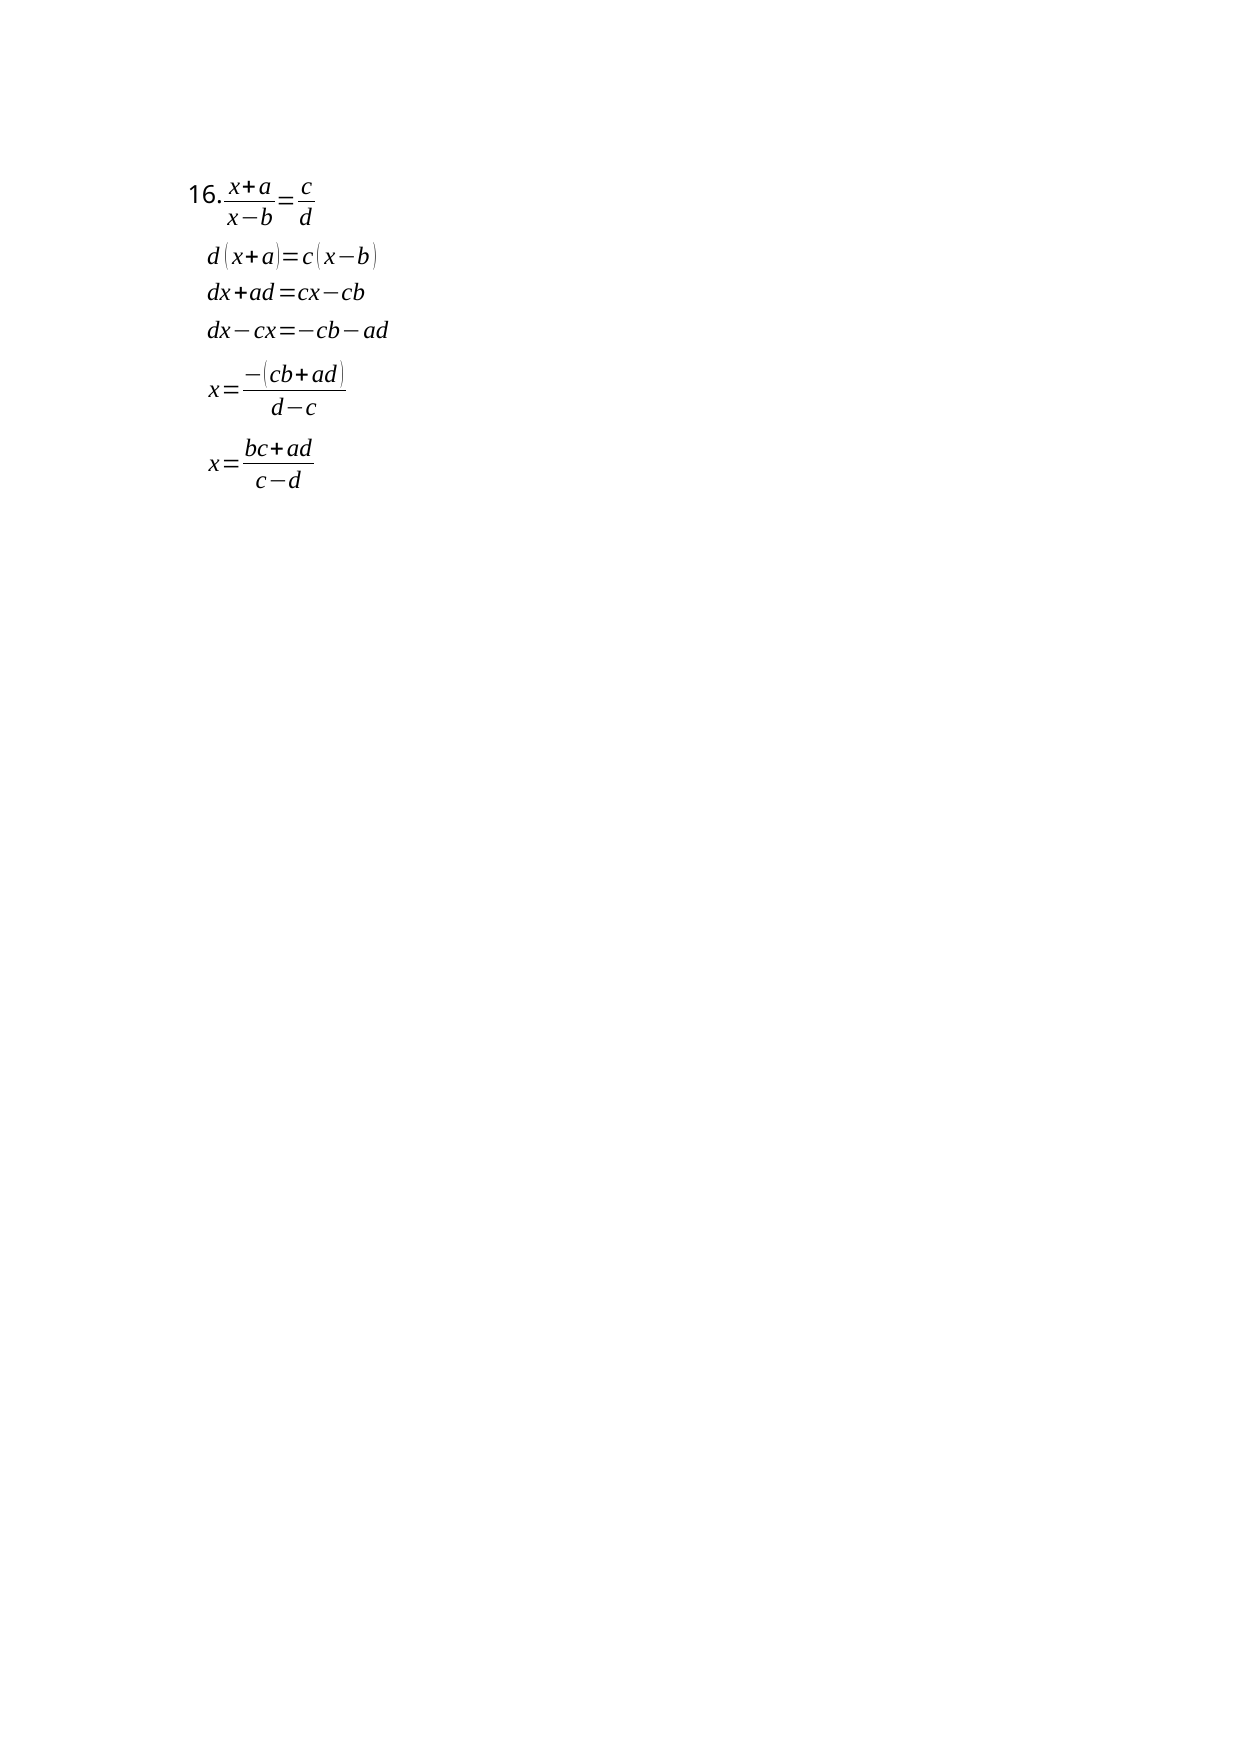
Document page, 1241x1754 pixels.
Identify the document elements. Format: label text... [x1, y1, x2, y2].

text 16. [187, 164, 1053, 239]
